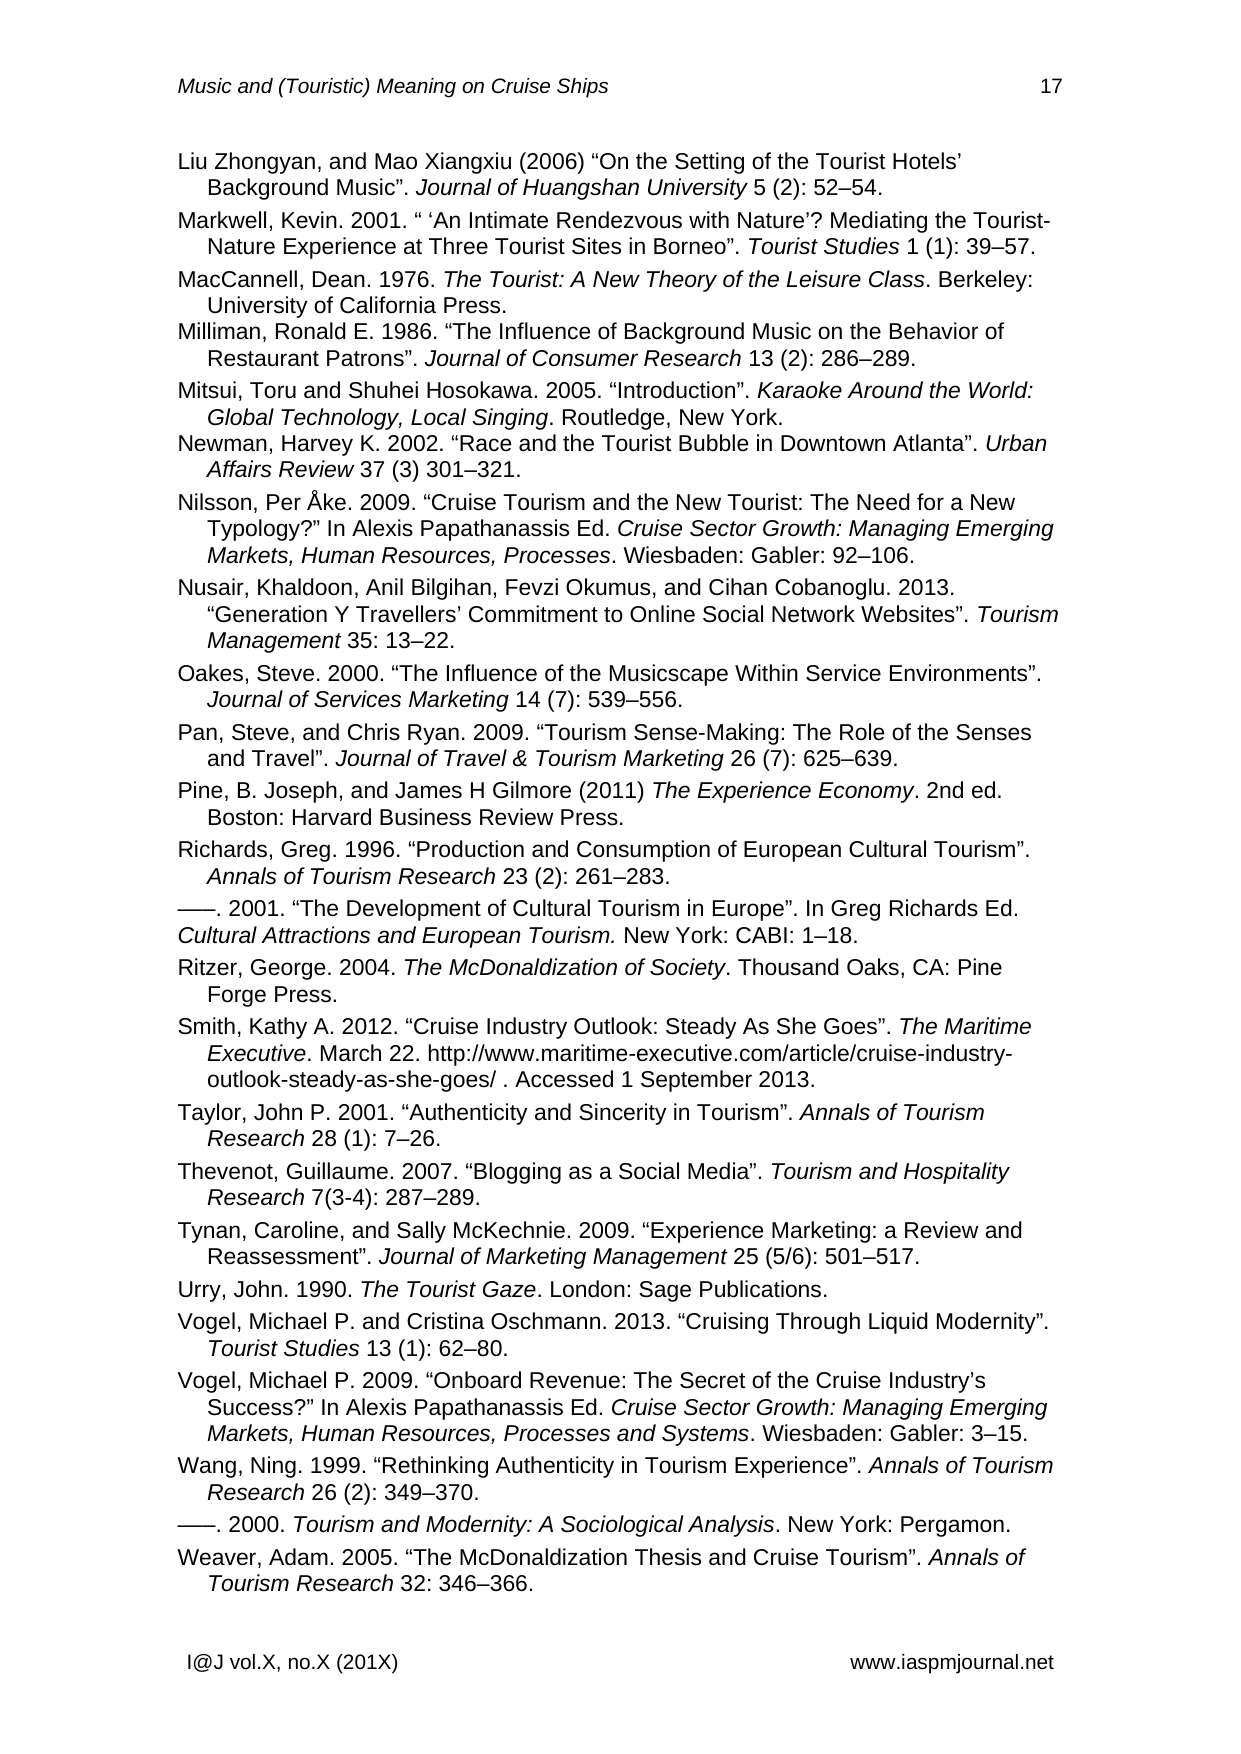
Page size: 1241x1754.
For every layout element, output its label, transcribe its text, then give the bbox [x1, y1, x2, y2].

text Thevenot, Guillaume. 2007. “Blogging as a Social Media”. Tourism and Hospitality Research 7(3-4): 287–289. [177, 1158, 1063, 1210]
text Taylor, John P. 2001. “Authenticity and Sincerity in Tourism”. Annals of Tourism Research 28 (1): 7–26. [177, 1099, 1063, 1151]
text Pan, Steve, and Chris Ryan. 2009. “Tourism Sense-Making: The Role of the Senses and Travel”. Journal of Travel & Tourism Marketing 26 (7): 625–639. [177, 718, 1063, 771]
text Richards, Greg. 1996. “Production and Consumption of European Cultural Tourism”. Annals of Tourism Research 23 (2): 261–283. [177, 836, 1063, 889]
text Milliman, Ronald E. 1986. “The Influence of Background Music on the Behavior of Restaurant Patrons”. Journal of Consumer Research 13 (2): 286–289. [177, 318, 1063, 371]
text Mitsui, Toru and Shuhei Hosokawa. 2005. “Introduction”. Karaoke Around the World: Global Technology, Local Singing. Routledge, New York. [177, 377, 1063, 430]
list –––. 2000. Tourism and Modernity: A Sociological Analysis. New York: Pergamon. [177, 1511, 1063, 1538]
text Nusair, Khaldoon, Anil Bilgihan, Fevzi Okumus, and Cihan Cobanoglu. 2013. “Generation Y Travellers’ Commitment to Online Social Network Websites”. Tourism Management 35: 13–22. [177, 574, 1063, 653]
text –––. 2001. “The Development of Cultural Tourism in Europe”. In Greg Richards Ed. Cultural Attractions and European Tourism. New York: CABI: 1–18. [177, 895, 1063, 948]
text Vogel, Michael P. and Cristina Oschmann. 2013. “Cruising Through Liquid Modernity”. Tourist Studies 13 (1): 62–80. [177, 1308, 1063, 1361]
text Newman, Harvey K. 2002. “Race and the Tourist Bubble in Downtown Atlanta”. Urban Affairs Review 37 (3) 301–321. [177, 430, 1063, 483]
text Smith, Kathy A. 2012. “Cruise Industry Outlook: Steady As She Goes”. The Maritime Executive. March 22. http://www.maritime-executive.com/article/cruise-industry-outlook-steady-as-she-goes/ . Accessed 1 September 2013. [177, 1013, 1063, 1092]
text Vogel, Michael P. 2009. “Onboard Revenue: The Secret of the Cruise Industry’s Success?” In Alexis Papathanassis Ed. Cruise Sector Growth: Managing Emerging Markets, Human Resources, Processes and Systems. Wiesbaden: Gabler: 3–15. [177, 1367, 1063, 1446]
text Nilsson, Per Åke. 2009. “Cruise Tourism and the New Tourist: The Need for a New Typology?” In Alexis Papathanassis Ed. Cruise Sector Growth: Managing Emerging Markets, Human Resources, Processes. Wiesbaden: Gabler: 92–106. [177, 489, 1063, 568]
text Tynan, Caroline, and Sally McKechnie. 2009. “Experience Marketing: a Review and Reassessment”. Journal of Marketing Management 25 (5/6): 501–517. [177, 1217, 1063, 1269]
text Pine, B. Joseph, and James H Gilmore (2011) The Experience Economy. 2nd ed. Boston: Harvard Business Review Press. [177, 777, 1063, 830]
text Weaver, Adam. 2005. “The McDonaldization Thesis and Cruise Tourism”. Annals of Tourism Research 32: 346–366. [177, 1544, 1063, 1597]
text Markwell, Kevin. 2001. “ ‘An Intimate Rendezvous with Nature’? Mediating the Tourist-Nature Experience at Three Tourist Sites in Borneo”. Tourist Studies 1 (1): 39–57. [177, 207, 1063, 259]
text MacCannell, Dean. 1976. The Tourist: A New Theory of the Leisure Class. Berkeley: University of California Press. [177, 266, 1063, 318]
text Urry, John. 1990. The Tourist Gaze. London: Sage Publications. [177, 1276, 1063, 1302]
text Ritzer, George. 2004. The McDonaldization of Society. Thousand Oaks, CA: Pine Forge Press. [177, 954, 1063, 1007]
text Wang, Ning. 1999. “Rethinking Authenticity in Tourism Experience”. Annals of Tourism Research 26 (2): 349–370. [177, 1452, 1063, 1505]
text Liu Zhongyan, and Mao Xiangxiu (2006) “On the Setting of the Tourist Hotels’ Background Music”. Journal of Huangshan University 5 (2): 52–54. [177, 148, 1063, 200]
text Oakes, Steve. 2000. “The Influence of the Musicscape Within Service Environments”. Journal of Services Marketing 14 (7): 539–556. [177, 659, 1063, 712]
